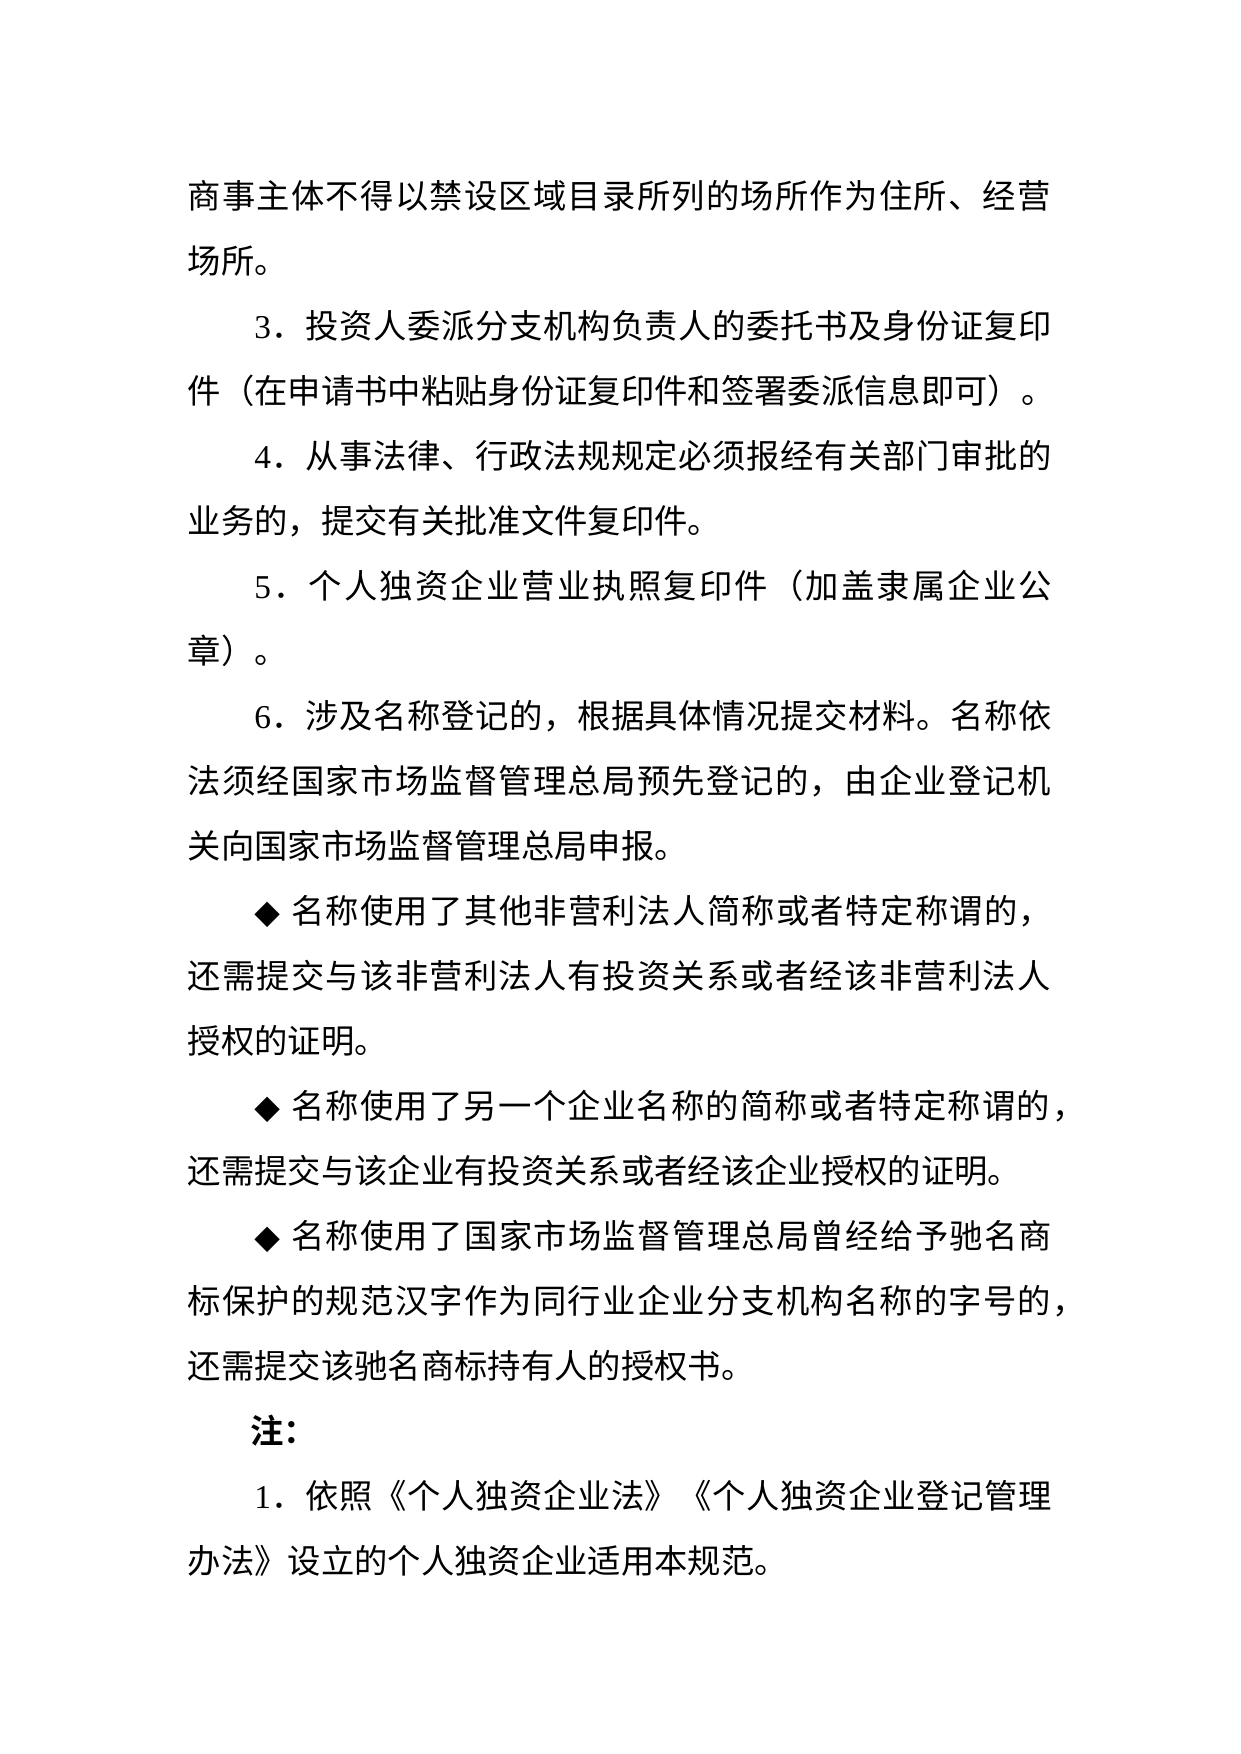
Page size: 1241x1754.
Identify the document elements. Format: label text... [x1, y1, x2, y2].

text ◆ 名称使用了另一个企业名称的简称或者特定称谓的，还需提交与该企业有投资关系或者经该企业授权的证明。 [187, 1072, 1053, 1202]
text 3．投资人委派分支机构负责人的委托书及身份证复印件（在申请书中粘贴身份证复印件和签署委派信息即可）。 [187, 292, 1053, 422]
text 4．从事法律、行政法规规定必须报经有关部门审批的业务的，提交有关批准文件复印件。 [187, 422, 1053, 552]
text 5．个人独资企业营业执照复印件（加盖隶属企业公章）。 [187, 552, 1053, 682]
text ◆ 名称使用了国家市场监督管理总局曾经给予驰名商标保护的规范汉字作为同行业企业分支机构名称的字号的，还需提交该驰名商标持有人的授权书。 [187, 1202, 1053, 1397]
text 1．依照《个人独资企业法》《个人独资企业登记管理办法》设立的个人独资企业适用本规范。 [187, 1462, 1053, 1592]
text 6．涉及名称登记的，根据具体情况提交材料。名称依法须经国家市场监督管理总局预先登记的，由企业登记机关向国家市场监督管理总局申报。 [187, 682, 1053, 877]
text ◆ 名称使用了其他非营利法人简称或者特定称谓的，还需提交与该非营利法人有投资关系或者经该非营利法人授权的证明。 [187, 877, 1053, 1072]
text 注： [250, 1397, 1053, 1462]
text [187, 162, 1053, 292]
